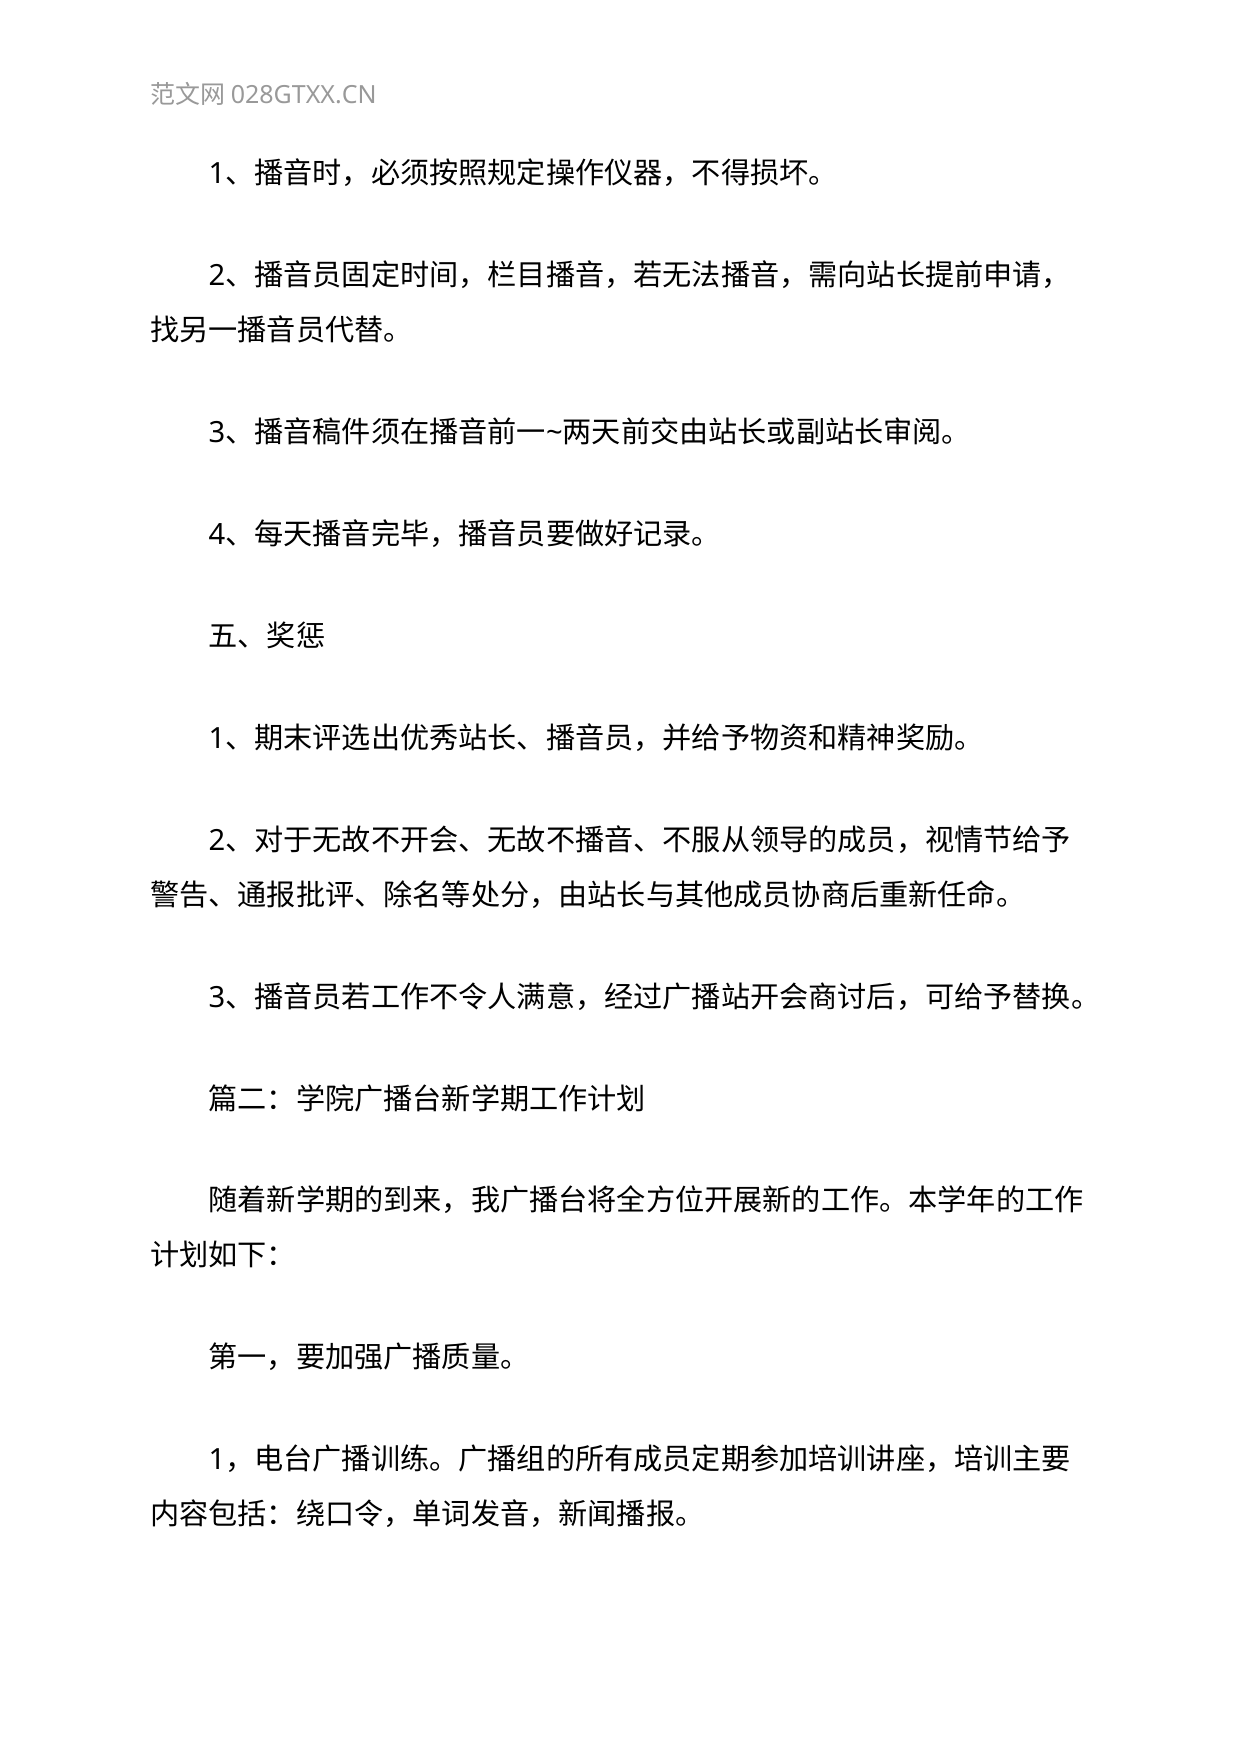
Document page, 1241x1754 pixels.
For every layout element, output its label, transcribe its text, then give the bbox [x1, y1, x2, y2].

text 4、每天播音完毕，播音员要做好记录。 [150, 511, 1090, 553]
text 1、播音时，必须按照规定操作仪器，不得损坏。 [150, 150, 1090, 192]
text 2、对于无故不开会、无故不播音、不服从领导的成员，视情节给予警告、通报批评、除名等处分，由站长与其他成员协商后重新任命。 [150, 816, 1090, 914]
text 1、期末评选出优秀站长、播音员，并给予物资和精神奖励。 [150, 714, 1090, 757]
text 1，电台广播训练。广播组的所有成员定期参加培训讲座，培训主要内容包括：绕口令，单词发音，新闻播报。 [150, 1435, 1090, 1533]
text 第一，要加强广播质量。 [150, 1334, 1090, 1376]
text 2、播音员固定时间，栏目播音，若无法播音，需向站长提前申请，找另一播音员代替。 [150, 252, 1090, 349]
text 3、播音稿件须在播音前一~两天前交由站长或副站长审阅。 [150, 409, 1090, 451]
text 3、播音员若工作不令人满意，经过广播站开会商讨后，可给予替换。 [150, 973, 1090, 1016]
text 篇二：学院广播台新学期工作计划 [150, 1075, 1090, 1117]
text 五、奖惩 [150, 613, 1090, 655]
text 随着新学期的到来，我广播台将全方位开展新的工作。本学年的工作计划如下： [150, 1177, 1090, 1274]
